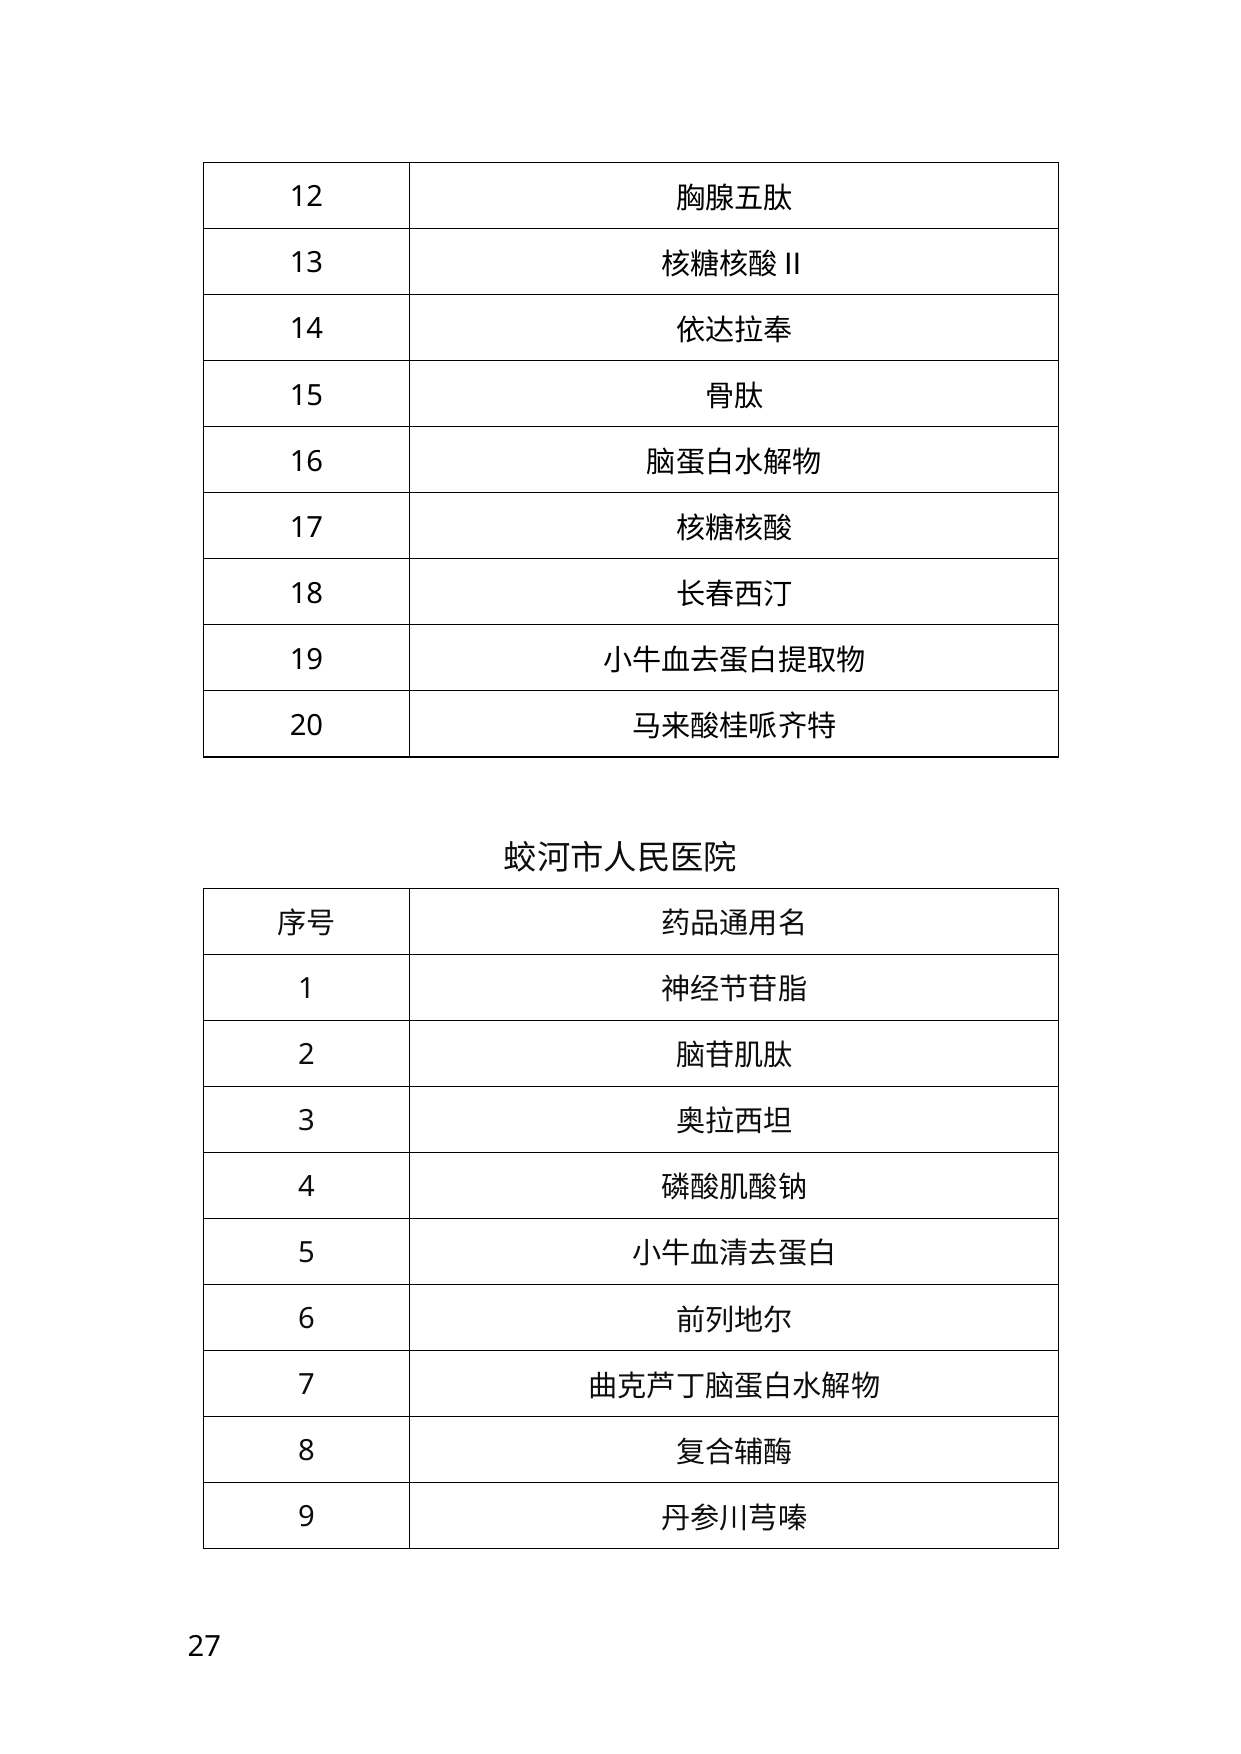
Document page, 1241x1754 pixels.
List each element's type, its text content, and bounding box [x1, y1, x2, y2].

table_cell 19 [204, 625, 409, 690]
table_cell 1 [204, 955, 409, 1019]
table_cell 脑蛋白水解物 [410, 427, 1058, 492]
table_cell 17 [204, 493, 409, 558]
table_cell 神经节苷脂 [410, 955, 1058, 1019]
table_cell 12 [204, 163, 409, 228]
table_cell 奥拉西坦 [410, 1087, 1058, 1152]
table_cell 15 [204, 361, 409, 426]
table_cell 磷酸肌酸钠 [410, 1153, 1058, 1218]
table_cell 前列地尔 [410, 1285, 1058, 1350]
table_cell 5 [204, 1219, 409, 1284]
table_cell 14 [204, 295, 409, 360]
table_cell 小牛血去蛋白提取物 [410, 625, 1058, 690]
table_cell 核糖核酸 [410, 493, 1058, 558]
table_cell 丹参川芎嗪 [410, 1483, 1058, 1548]
table_cell 9 [204, 1483, 409, 1548]
table_header 药品通用名 [410, 889, 1058, 953]
table_cell 胸腺五肽 [410, 163, 1058, 228]
text 蛟河市人民医院 [187, 822, 1053, 887]
table_cell 长春西汀 [410, 559, 1058, 624]
table_cell 4 [204, 1153, 409, 1218]
table_cell 3 [204, 1087, 409, 1152]
table_cell 18 [204, 559, 409, 624]
table_cell 20 [204, 691, 409, 756]
table_cell 16 [204, 427, 409, 492]
table_cell 小牛血清去蛋白 [410, 1219, 1058, 1284]
table_cell 6 [204, 1285, 409, 1350]
table_cell 骨肽 [410, 361, 1058, 426]
table_cell 马来酸桂哌齐特 [410, 691, 1058, 756]
table_cell 7 [204, 1351, 409, 1416]
table_cell 8 [204, 1417, 409, 1482]
table_cell 复合辅酶 [410, 1417, 1058, 1482]
table_cell 2 [204, 1021, 409, 1086]
table_cell 曲克芦丁脑蛋白水解物 [410, 1351, 1058, 1416]
table_cell 依达拉奉 [410, 295, 1058, 360]
table_cell 13 [204, 229, 409, 294]
table_cell 脑苷肌肽 [410, 1021, 1058, 1086]
table_header 序号 [204, 889, 409, 953]
table_cell 核糖核酸Ⅱ [410, 229, 1058, 294]
